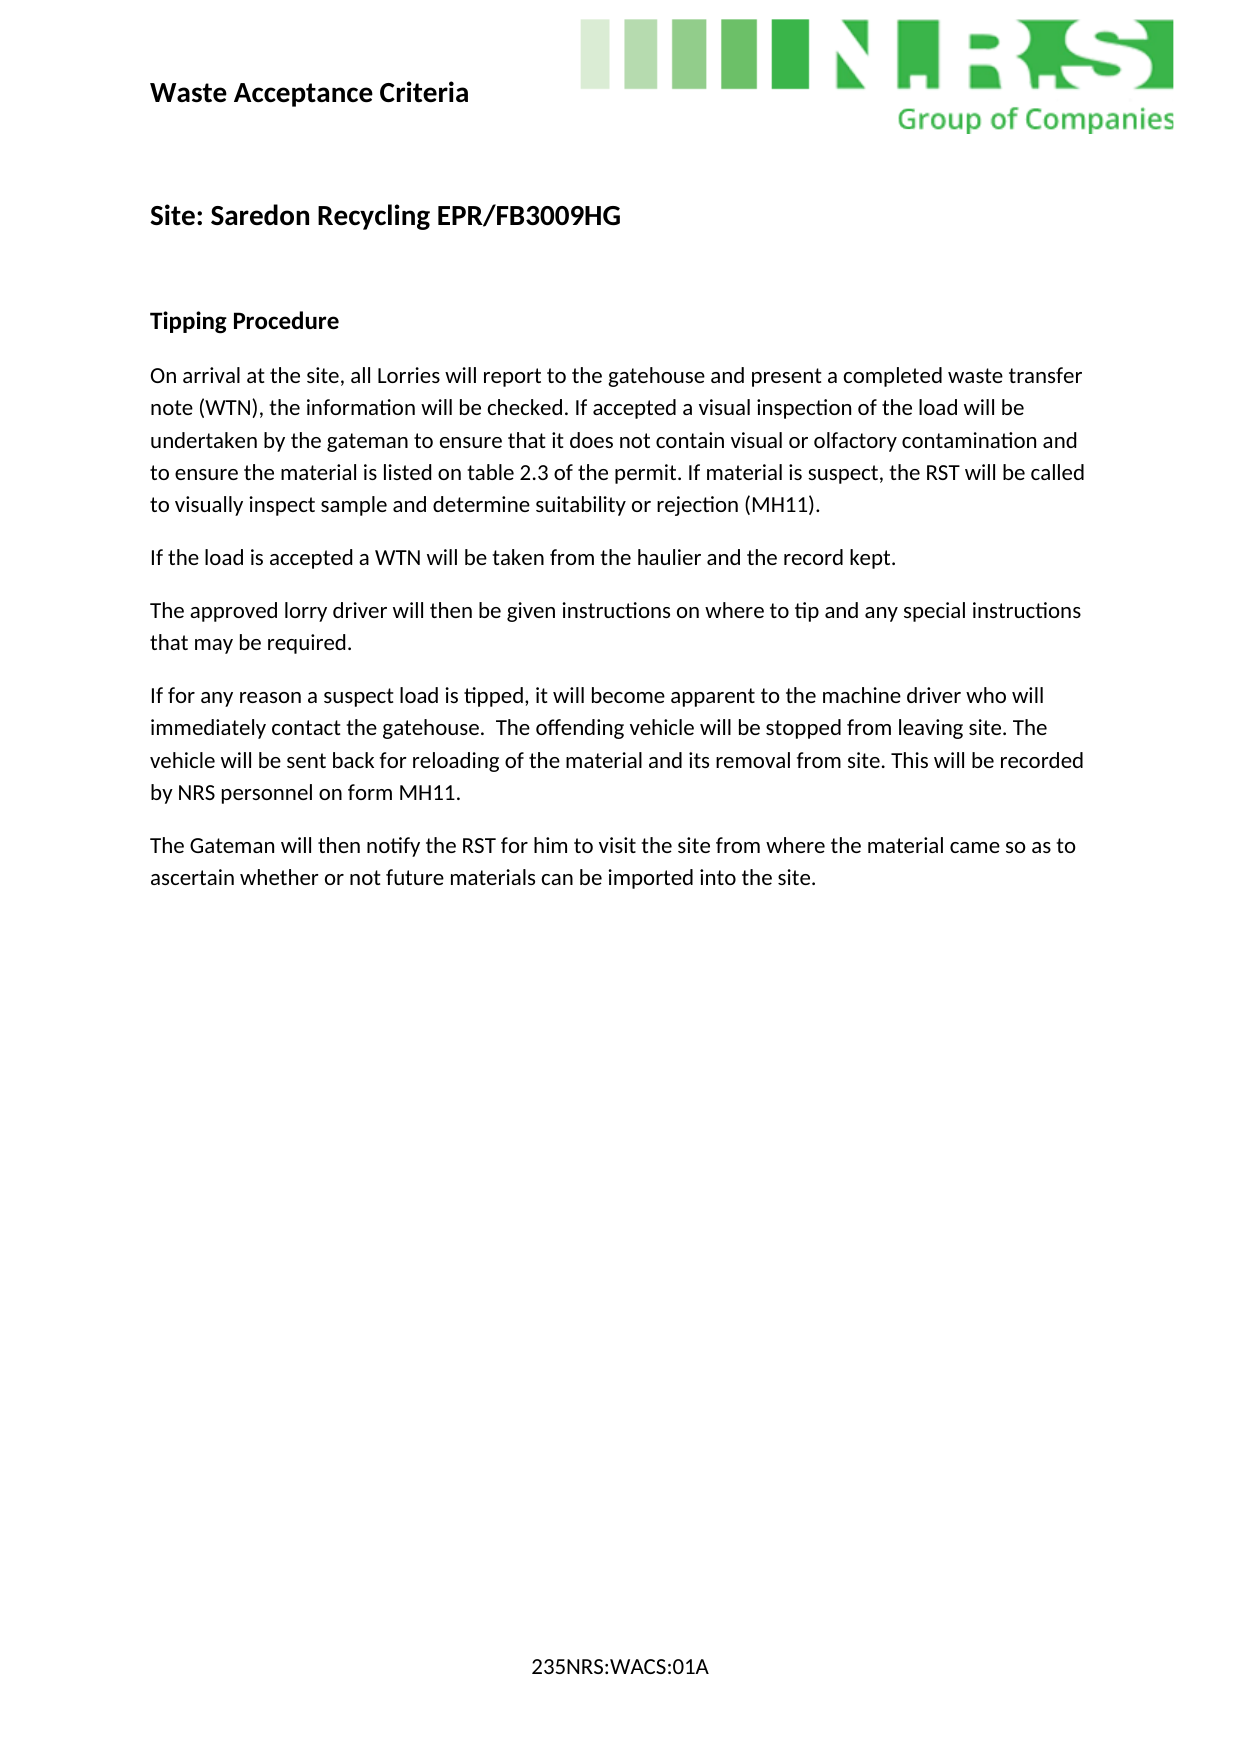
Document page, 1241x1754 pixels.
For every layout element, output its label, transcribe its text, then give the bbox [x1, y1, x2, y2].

text The approved lorry driver will then be given instructions on where to tip and any special instructions that may be required. [150, 596, 1090, 656]
text If the load is accepted a WTN will be taken from the haulier and the record kept. [150, 543, 1090, 571]
text Site: Saredon Recycling EPR/FB3009HG [150, 197, 1090, 232]
text If for any reason a suspect load is tipped, it will become apparent to the machine driver who will immediately contact the gatehouse. The offending vehicle will be stopped from leaving site. The vehicle will be sent back for reloading of the material and its removal from site. This will be recorded by NRS personnel on form MH11. [150, 681, 1090, 806]
text The Gateman will then notify the RST for him to visit the site from where the material came so as to ascertain whether or not future materials can be imported into the site. [150, 831, 1090, 891]
picture [580, 19, 1174, 134]
text Tipping Procedure [150, 306, 1090, 336]
text On arrival at the site, all Lorries will report to the gatehouse and present a completed waste transfer note (WTN), the information will be checked. If accepted a visual inspection of the load will be undertaken by the gateman to ensure that it does not contain visual or olfactory contamination and to ensure the material is listed on table 2.3 of the permit. If material is suspect, the RST will be called to visually inspect sample and determine suitability or rejection (MH11). [150, 361, 1090, 518]
